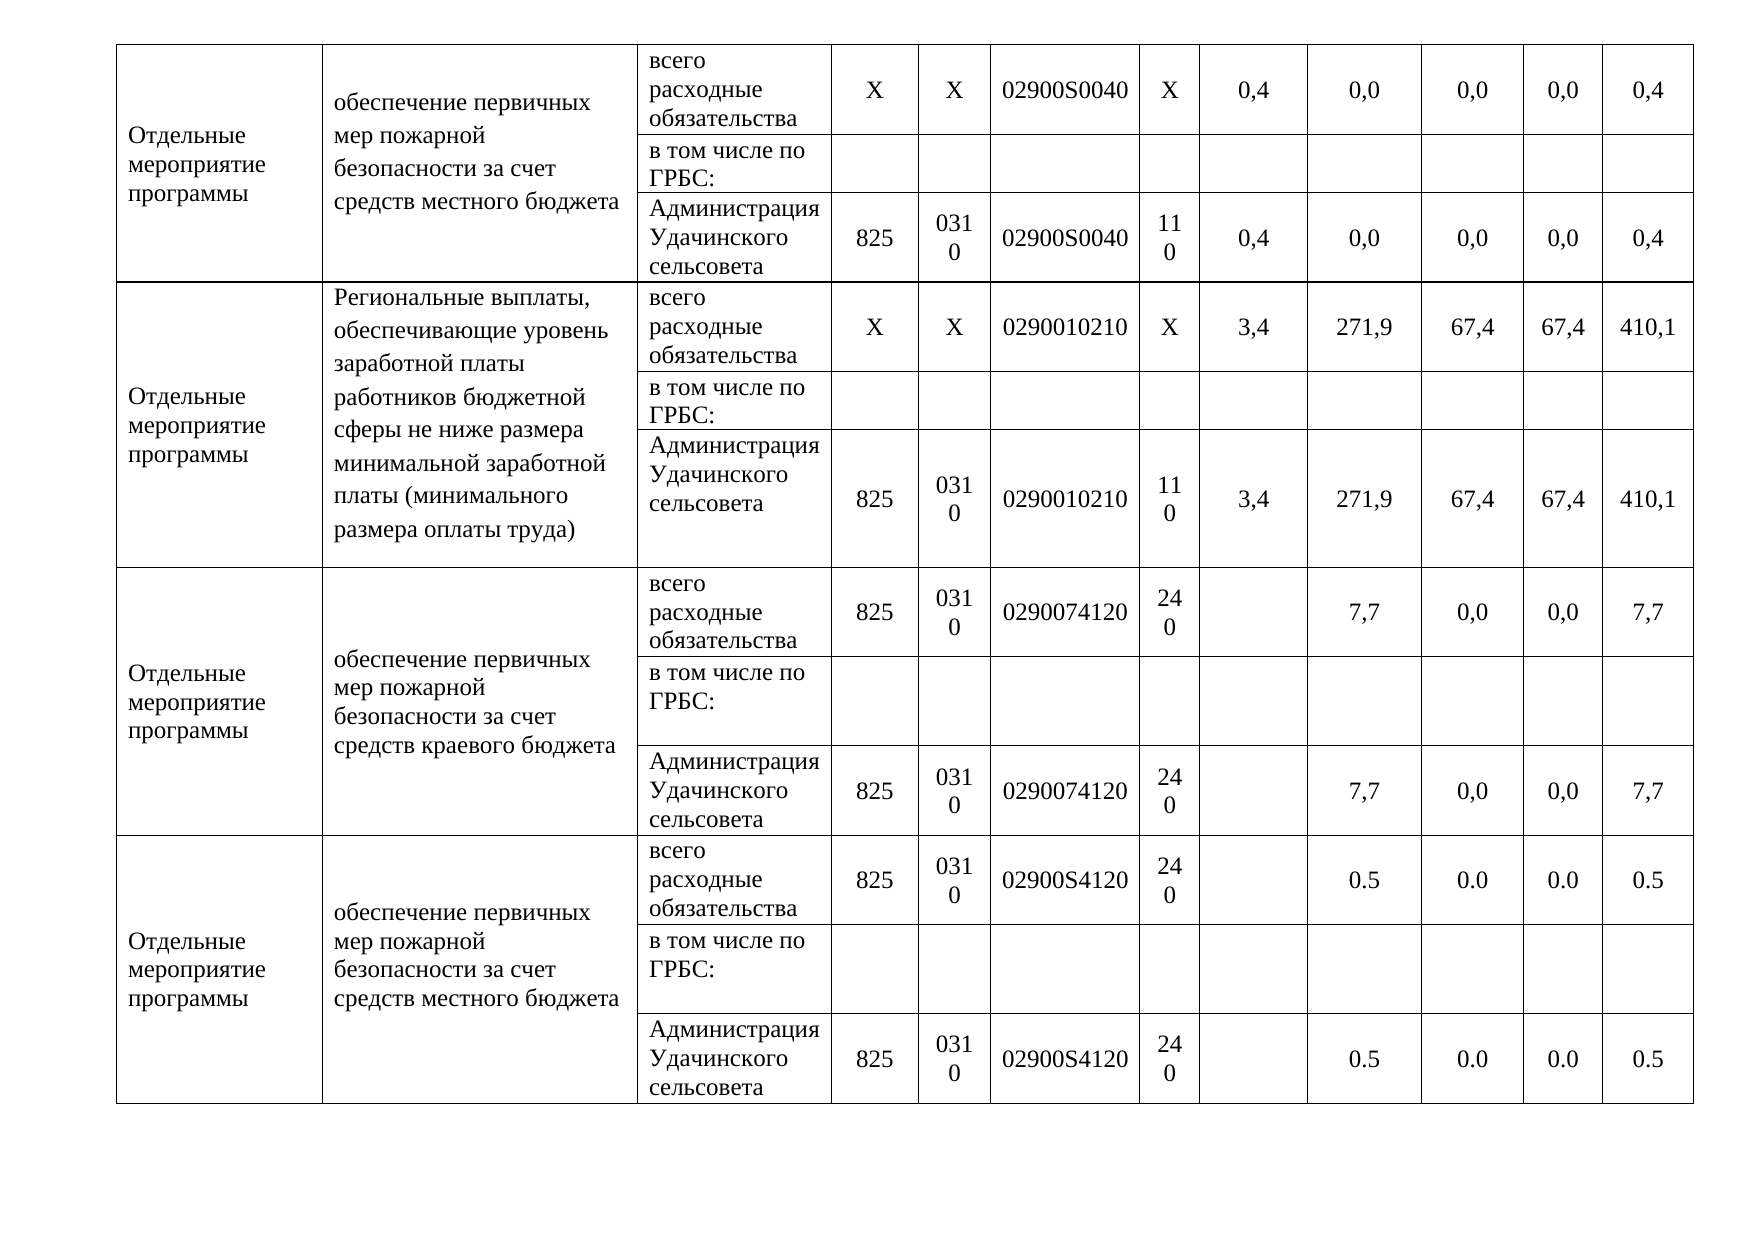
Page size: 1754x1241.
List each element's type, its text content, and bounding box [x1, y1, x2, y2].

table_cell 410,1 [1603, 283, 1693, 371]
table_cell 0.5 [1308, 836, 1421, 924]
table_cell 0,0 [1524, 746, 1602, 834]
table_cell Х [1140, 283, 1199, 371]
table_cell 410,1 [1603, 430, 1693, 567]
table_cell 825 [832, 193, 918, 281]
table_cell 02900S0040 [991, 45, 1139, 134]
table_cell [919, 372, 990, 429]
table_cell Администрация Удачинского сельсовета [638, 430, 831, 567]
table_cell [1200, 1014, 1307, 1102]
table_cell 0,0 [1308, 45, 1421, 134]
table_cell обеспечение первичных мер пожарной безопасности за счет средств краевого бюджета [323, 568, 637, 834]
table_cell [1200, 657, 1307, 745]
table_cell Администрация Удачинского сельсовета [638, 193, 831, 281]
table_cell [832, 135, 918, 192]
table_cell [1603, 925, 1693, 1013]
table_cell 0.0 [1422, 836, 1523, 924]
table_cell [1603, 657, 1693, 745]
table_cell [1140, 657, 1199, 745]
table_cell [1524, 135, 1602, 192]
table_cell [832, 657, 918, 745]
table_cell 02900S0040 [991, 193, 1139, 281]
table_cell [1308, 135, 1421, 192]
table_cell 0,4 [1603, 45, 1693, 134]
table_cell 7,7 [1603, 568, 1693, 656]
table_cell 0,4 [1200, 193, 1307, 281]
table_cell [991, 372, 1139, 429]
table_cell 0310 [919, 568, 990, 656]
table_cell 02900S4120 [991, 1014, 1139, 1102]
table_cell 0,0 [1422, 746, 1523, 834]
table_cell [919, 925, 990, 1013]
table_cell [1603, 372, 1693, 429]
table_cell 271,9 [1308, 430, 1421, 567]
table_cell 0.5 [1308, 1014, 1421, 1102]
table_cell 271,9 [1308, 283, 1421, 371]
table_cell 0290074120 [991, 568, 1139, 656]
table_cell всего расходные обязательства [638, 45, 831, 134]
table_cell 0.0 [1524, 1014, 1602, 1102]
table_cell 110 [1140, 430, 1199, 567]
table_cell [1524, 657, 1602, 745]
table_cell Х [832, 283, 918, 371]
table_cell 0,0 [1422, 568, 1523, 656]
table_cell [832, 372, 918, 429]
table_cell 825 [832, 836, 918, 924]
table_cell 240 [1140, 1014, 1199, 1102]
table_cell Отдельные мероприятие программы [117, 568, 322, 834]
table_cell 825 [832, 568, 918, 656]
table_cell [1140, 135, 1199, 192]
table_cell [991, 135, 1139, 192]
table_cell 110 [1140, 193, 1199, 281]
table_cell [919, 657, 990, 745]
table_cell Администрация Удачинского сельсовета [638, 1014, 831, 1102]
table_cell 0,0 [1524, 193, 1602, 281]
table_cell [1200, 836, 1307, 924]
table_cell [991, 925, 1139, 1013]
table_cell Отдельные мероприятие программы [117, 283, 322, 567]
table_cell 0.0 [1422, 1014, 1523, 1102]
table_cell 7,7 [1603, 746, 1693, 834]
table_cell 7,7 [1308, 568, 1421, 656]
table_cell [919, 135, 990, 192]
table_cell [117, 45, 322, 281]
table_cell 67,4 [1524, 283, 1602, 371]
table_cell 02900S4120 [991, 836, 1139, 924]
table_cell в том числе по ГРБС: [638, 135, 831, 192]
table_cell [1422, 372, 1523, 429]
table_cell [1140, 372, 1199, 429]
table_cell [117, 836, 322, 1102]
table_cell 0310 [919, 1014, 990, 1102]
table_cell 0,4 [1603, 193, 1693, 281]
table_cell 240 [1140, 836, 1199, 924]
table_cell 825 [832, 430, 918, 567]
table_cell 67,4 [1422, 283, 1523, 371]
table_cell [1524, 372, 1602, 429]
table_cell [1308, 657, 1421, 745]
table_cell [1200, 372, 1307, 429]
table_cell [1200, 568, 1307, 656]
table_cell Х [919, 45, 990, 134]
table_cell 0,0 [1308, 193, 1421, 281]
table_cell 240 [1140, 746, 1199, 834]
table_cell [1308, 372, 1421, 429]
table_cell [1200, 746, 1307, 834]
table_cell 825 [832, 746, 918, 834]
table_cell 0,0 [1422, 193, 1523, 281]
table_cell 0290010210 [991, 283, 1139, 371]
table_cell 3,4 [1200, 283, 1307, 371]
table_cell Х [832, 45, 918, 134]
table_cell в том числе по ГРБС: [638, 372, 831, 429]
table_cell 0310 [919, 746, 990, 834]
table_cell обеспечение первичных мер пожарной безопасности за счет средств местного бюджета [323, 45, 637, 281]
table_cell 0310 [919, 836, 990, 924]
table_cell в том числе по ГРБС: [638, 657, 831, 745]
table_cell 825 [832, 1014, 918, 1102]
table_cell 0290010210 [991, 430, 1139, 567]
table_cell [991, 657, 1139, 745]
table_cell 3,4 [1200, 430, 1307, 567]
table_cell всего расходные обязательства [638, 283, 831, 371]
table_cell [1524, 925, 1602, 1013]
table_cell [1140, 925, 1199, 1013]
table_cell Региональные выплаты, обеспечивающие уровень заработной платы работников бюджетной сферы не ниже размера минимальной заработной платы (минимального размера оплаты труда) [323, 283, 637, 567]
table_cell 67,4 [1422, 430, 1523, 567]
table_cell 0,4 [1200, 45, 1307, 134]
table_cell всего расходные обязательства [638, 836, 831, 924]
table_cell 0310 [919, 430, 990, 567]
table_cell 0.0 [1524, 836, 1602, 924]
table_cell [832, 925, 918, 1013]
table_cell 240 [1140, 568, 1199, 656]
table_cell [1422, 135, 1523, 192]
table_cell [1200, 925, 1307, 1013]
table_cell Х [1140, 45, 1199, 134]
table_cell 0,0 [1524, 568, 1602, 656]
table_cell [1422, 657, 1523, 745]
table_cell 0310 [919, 193, 990, 281]
table_cell 0,0 [1422, 45, 1523, 134]
table_cell 0.5 [1603, 1014, 1693, 1102]
table_cell в том числе по ГРБС: [638, 925, 831, 1013]
table_cell 67,4 [1524, 430, 1602, 567]
table_cell Х [919, 283, 990, 371]
table_cell [1603, 135, 1693, 192]
table_cell [1422, 925, 1523, 1013]
table_cell 0290074120 [991, 746, 1139, 834]
table_cell [1200, 135, 1307, 192]
table_cell 0,0 [1524, 45, 1602, 134]
table_cell 7,7 [1308, 746, 1421, 834]
table_cell [1308, 925, 1421, 1013]
table_cell обеспечение первичных мер пожарной безопасности за счет средств местного бюджета [323, 836, 637, 1102]
table_cell 0.5 [1603, 836, 1693, 924]
table_cell всего расходные обязательства [638, 568, 831, 656]
table_cell Администрация Удачинского сельсовета [638, 746, 831, 834]
